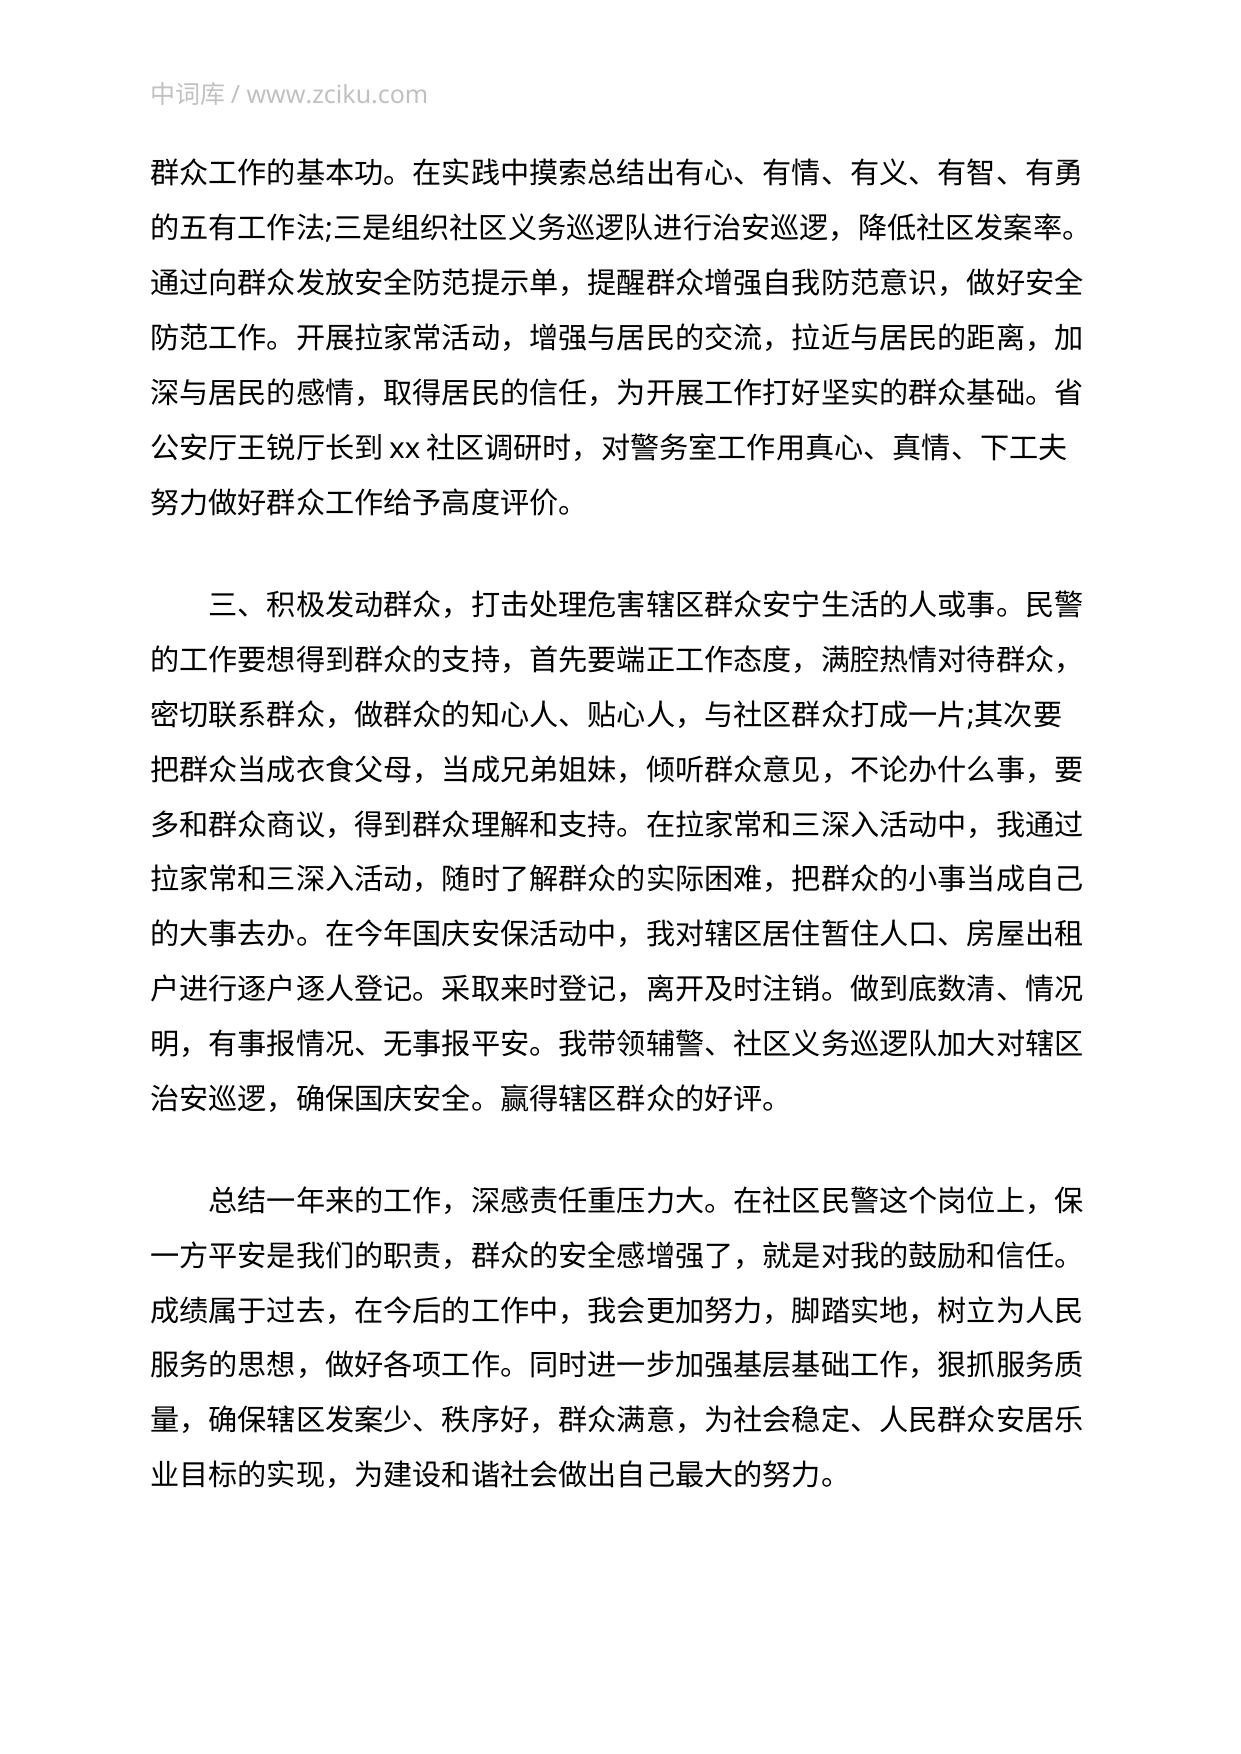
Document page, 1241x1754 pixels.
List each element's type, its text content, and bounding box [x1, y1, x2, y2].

text 总结一年来的工作，深感责任重压力大。在社区民警这个岗位上，保一方平安是我们的职责，群众的安全感增强了，就是对我的鼓励和信任。成绩属于过去，在今后的工作中，我会更加努力，脚踏实地，树立为人民服务的思想，做好各项工作。同时进一步加强基层基础工作，狠抓服务质量，确保辖区发案少、秩序好，群众满意，为社会稳定、人民群众安居乐业目标的实现，为建设和谐社会做出自己最大的努力。 [150, 1177, 1090, 1494]
text 三、积极发动群众，打击处理危害辖区群众安宁生活的人或事。民警的工作要想得到群众的支持，首先要端正工作态度，满腔热情对待群众，密切联系群众，做群众的知心人、贴心人，与社区群众打成一片;其次要把群众当成衣食父母，当成兄弟姐妹，倾听群众意见，不论办什么事，要多和群众商议，得到群众理解和支持。在拉家常和三深入活动中，我通过拉家常和三深入活动，随时了解群众的实际困难，把群众的小事当成自己的大事去办。在今年国庆安保活动中，我对辖区居住暂住人口、房屋出租户进行逐户逐人登记。采取来时登记，离开及时注销。做到底数清、情况明，有事报情况、无事报平安。我带领辅警、社区义务巡逻队加大对辖区治安巡逻，确保国庆安全。赢得辖区群众的好评。 [150, 581, 1090, 1118]
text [150, 150, 1090, 522]
